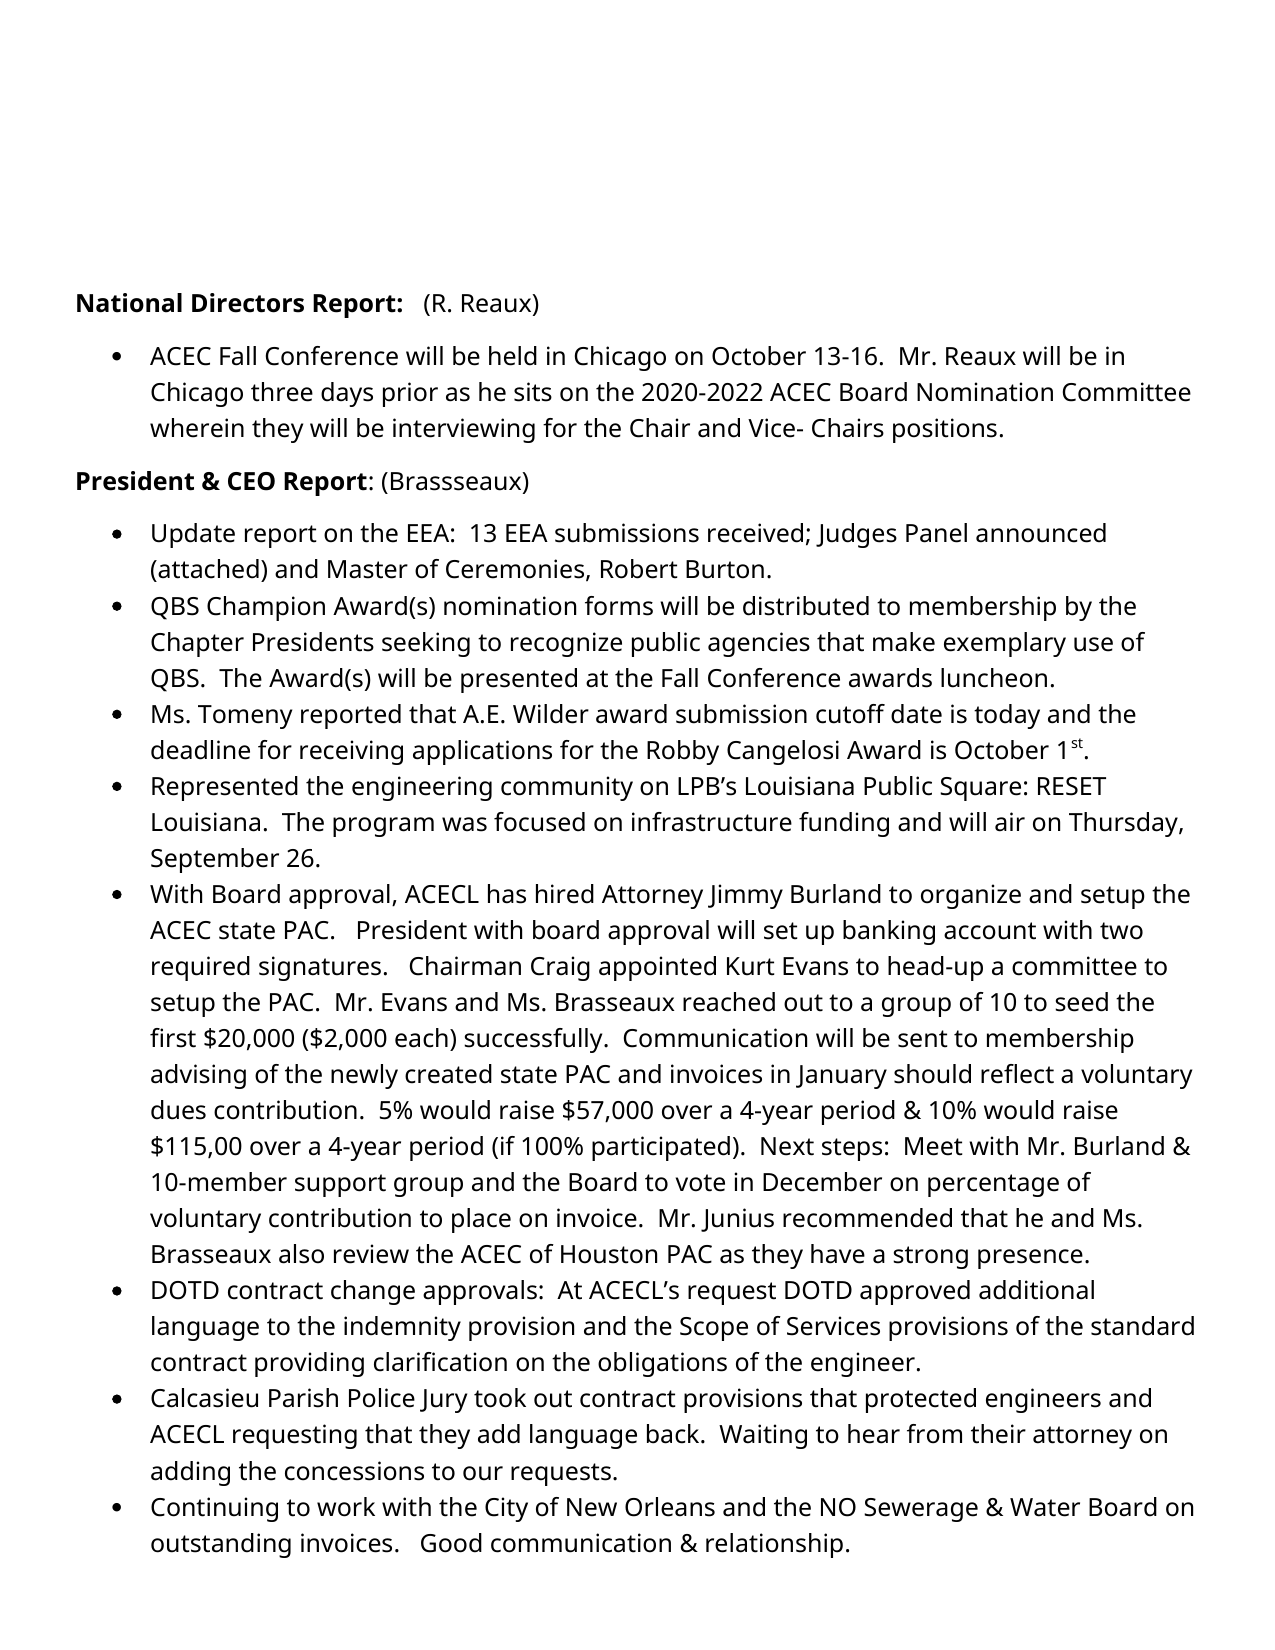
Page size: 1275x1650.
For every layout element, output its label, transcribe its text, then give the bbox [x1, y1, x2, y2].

list QBS Champion Award(s) nomination forms will be distributed to membership by the Chapter Presidents seeking to recognize public agencies that make exemplary use of QBS. The Award(s) will be presented at the Fall Conference awards luncheon. [112, 588, 1200, 694]
list Update report on the EEA: 13 EEA submissions received; Judges Panel announced (attached) and Master of Ceremonies, Robert Burton. [112, 516, 1200, 586]
list Ms. Tomeny reported that A.E. Wilder award submission cutoff date is today and the deadline for receiving applications for the Robby Cangelosi Award is October 1st. [112, 696, 1200, 766]
list Continuing to work with the City of New Orleans and the NO Sewerage & Water Board on outstanding invoices. Good communication & relationship. [112, 1489, 1200, 1559]
text National Directors Report: (R. Reaux) [75, 286, 1200, 320]
text President & CEO Report: (Brassseaux) [75, 463, 1200, 497]
list Calcasieu Parish Police Jury took out contract provisions that protected engineers and ACECL requesting that they add language back. Waiting to hear from their attorney on adding the concessions to our requests. [112, 1381, 1200, 1487]
list Represented the engineering community on LPB’s Louisiana Public Square: RESET Louisiana. The program was focused on infrastructure funding and will air on Thursday, September 26. [112, 768, 1200, 874]
list With Board approval, ACECL has hired Attorney Jimmy Burland to organize and setup the ACEC state PAC. President with board approval will set up banking account with two required signatures. Chairman Craig appointed Kurt Evans to head-up a committee to setup the PAC. Mr. Evans and Ms. Brasseaux reached out to a group of 10 to seed the first $20,000 ($2,000 each) successfully. Communication will be sent to membership advising of the newly created state PAC and invoices in January should reflect a voluntary dues contribution. 5% would raise $57,000 over a 4-year period & 10% would raise $115,00 over a 4-year period (if 100% participated). Next steps: Meet with Mr. Burland & 10-member support group and the Board to vote in December on percentage of voluntary contribution to place on invoice. Mr. Junius recommended that he and Ms. Brasseaux also review the ACEC of Houston PAC as they have a strong presence. [112, 876, 1200, 1271]
list ACEC Fall Conference will be held in Chicago on October 13-16. Mr. Reaux will be in Chicago three days prior as he sits on the 2020-2022 ACEC Board Nomination Committee wherein they will be interviewing for the Chair and Vice- Chairs positions. [112, 338, 1200, 445]
list DOTD contract change approvals: At ACECL’s request DOTD approved additional language to the indemnity provision and the Scope of Services provisions of the standard contract providing clarification on the obligations of the engineer. [112, 1273, 1200, 1379]
